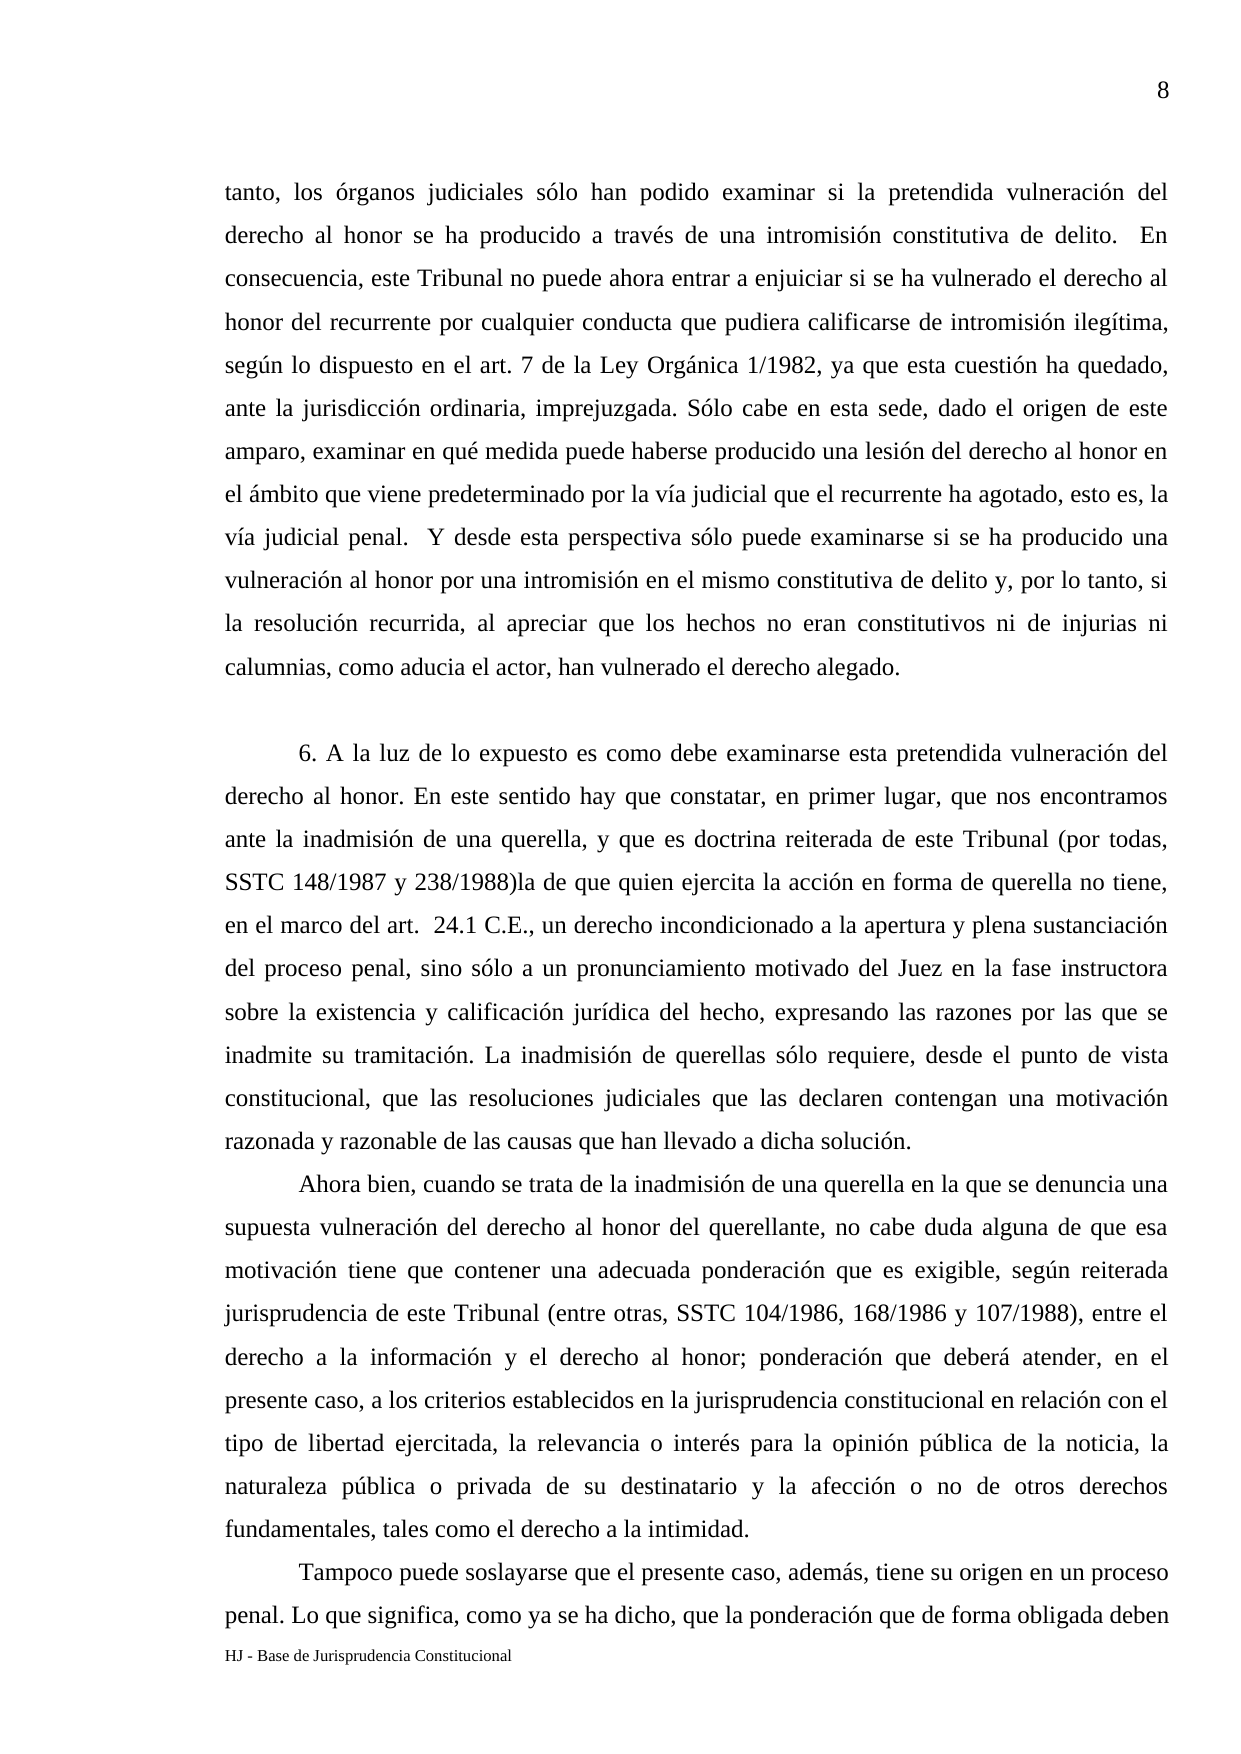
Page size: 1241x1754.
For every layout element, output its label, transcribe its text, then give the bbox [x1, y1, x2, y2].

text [224, 177, 1169, 680]
text Ahora bien, cuando se trata de la inadmisión de una querella en la que se denuncia una supuesta vulneración del derecho al honor del querellante, no cabe duda alguna de que esa motivación tiene que contener una adecuada ponderación que es exigible, según reiterada jurisprudencia de este Tribunal (entre otras, SSTC 104/1986, 168/1986 y 107/1988), entre el derecho a la información y el derecho al honor; ponderación que deberá atender, en el presente caso, a los criterios establecidos en la jurisprudencia constitucional en relación con el tipo de libertad ejercitada, la relevancia o interés para la opinión pública de la noticia, la naturaleza pública o privada de su destinatario y la afección o no de otros derechos fundamentales, tales como el derecho a la intimidad. [224, 1169, 1169, 1543]
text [224, 1557, 1169, 1629]
text 6. A la luz de lo expuesto es como debe examinarse esta pretendida vulneración del derecho al honor. En este sentido hay que constatar, en primer lugar, que nos encontramos ante la inadmisión de una querella, y que es doctrina reiterada de este Tribunal (por todas, SSTC 148/1987 y 238/1988)la de que quien ejercita la acción en forma de querella no tiene, en el marco del art. 24.1 C.E., un derecho incondicionado a la apertura y plena sustanciación del proceso penal, sino sólo a un pronunciamiento motivado del Juez en la fase instructora sobre la existencia y calificación jurídica del hecho, expresando las razones por las que se inadmite su tramitación. La inadmisión de querellas sólo requiere, desde el punto de vista constitucional, que las resoluciones judiciales que las declaren contengan una motivación razonada y razonable de las causas que han llevado a dicha solución. [224, 738, 1169, 1155]
